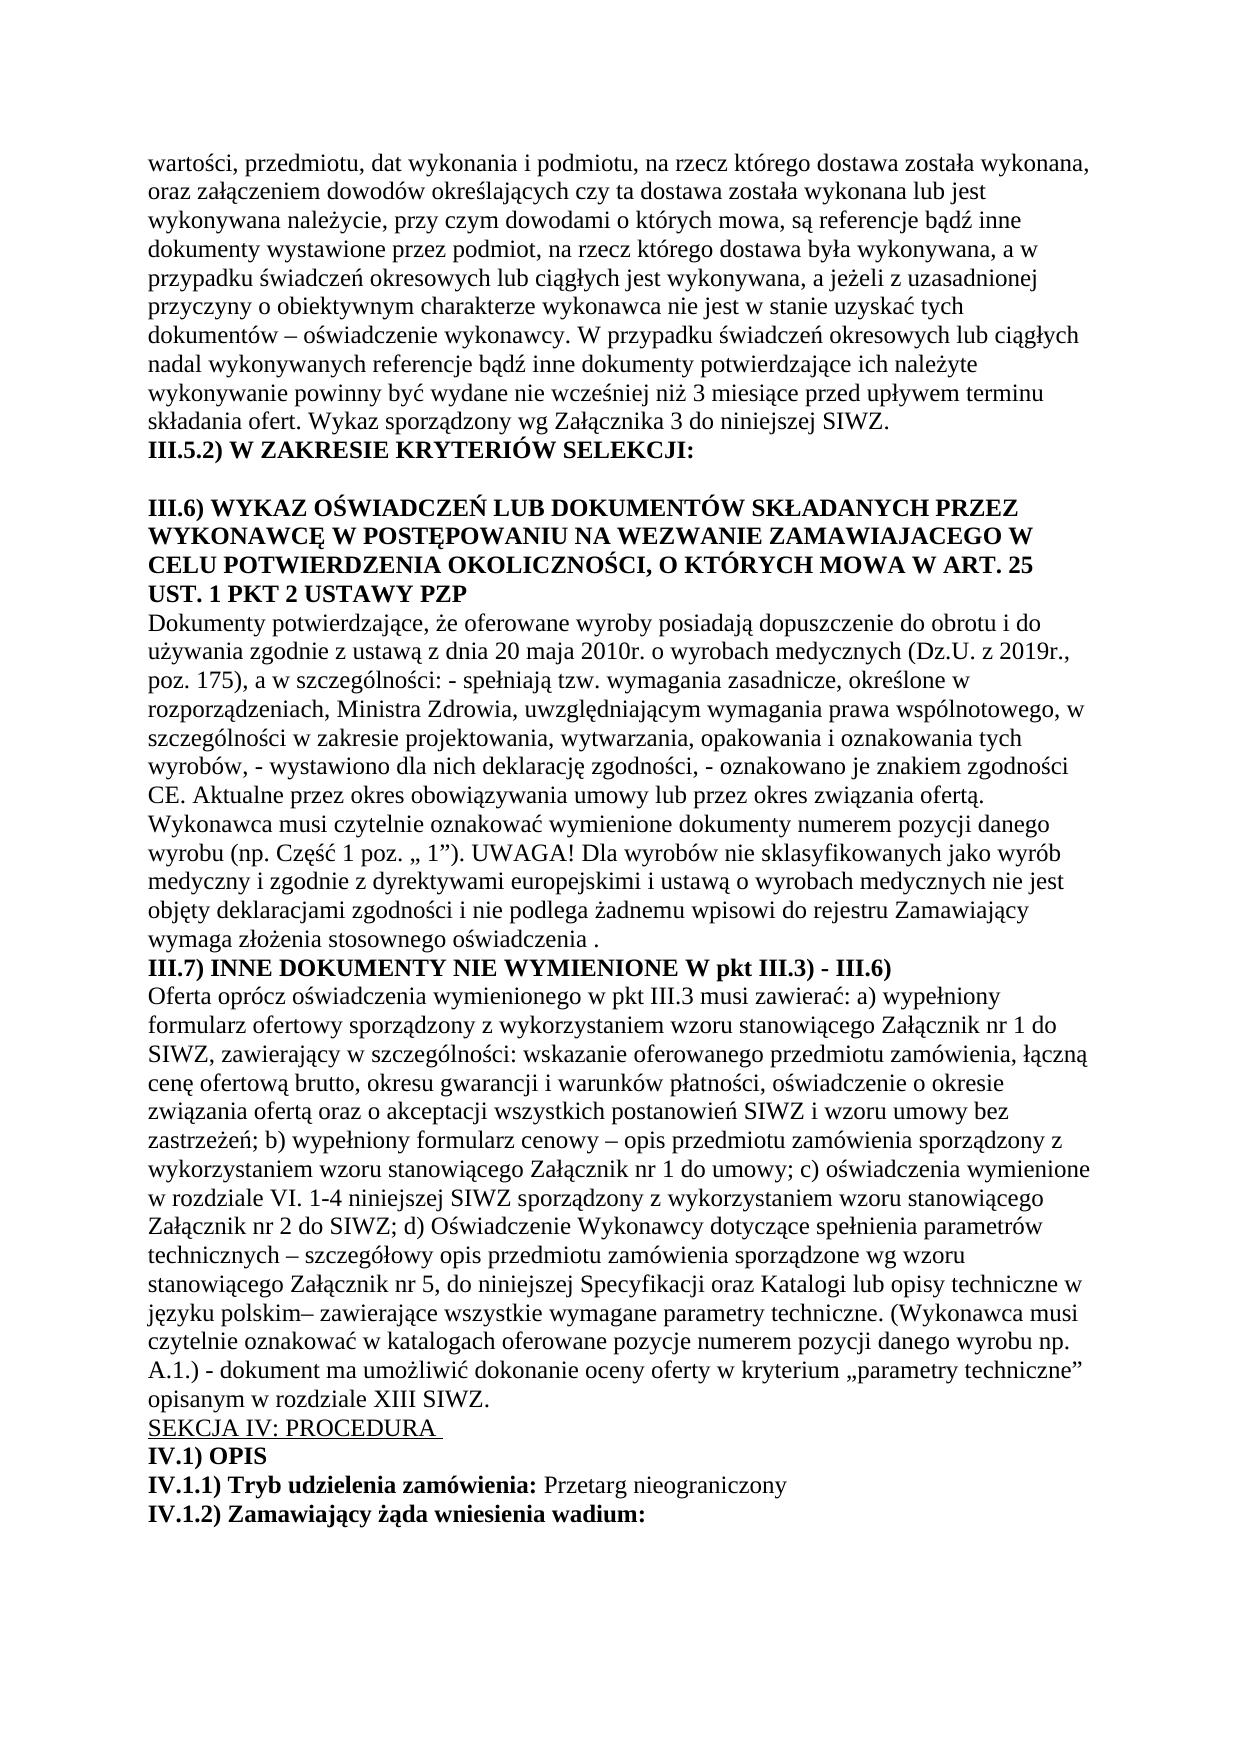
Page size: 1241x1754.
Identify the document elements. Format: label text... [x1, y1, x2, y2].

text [148, 148, 1093, 493]
text III.6) WYKAZ OŚWIADCZEŃ LUB DOKUMENTÓW SKŁADANYCH PRZEZ WYKONAWCĘ W POSTĘPOWANIU NA WEZWANIE ZAMAWIAJACEGO W CELU POTWIERDZENIA OKOLICZNOŚCI, O KTÓRYCH MOWA W ART. 25 UST. 1 PKT 2 USTAWY PZP [148, 493, 1093, 608]
text SEKCJA IV: PROCEDURA [148, 1413, 1093, 1441]
text III.7) INNE DOKUMENTY NIE WYMIENIONE W pkt III.3) - III.6) [148, 953, 1093, 981]
text IV.1) OPIS IV.1.1) Tryb udzielenia zamówienia: Przetarg nieograniczony IV.1.2) Zamawiający żąda wniesienia wadium: [148, 1441, 1093, 1528]
text Dokumenty potwierdzające, że oferowane wyroby posiadają dopuszczenie do obrotu i do używania zgodnie z ustawą z dnia 20 maja 2010r. o wyrobach medycznych (Dz.U. z 2019r., poz. 175), a w szczególności: - spełniają tzw. wymagania zasadnicze, określone w rozporządzeniach, Ministra Zdrowia, uwzględniającym wymagania prawa wspólnotowego, w szczególności w zakresie projektowania, wytwarzania, opakowania i oznakowania tych wyrobów, - wystawiono dla nich deklarację zgodności, - oznakowano je znakiem zgodności CE. Aktualne przez okres obowiązywania umowy lub przez okres związania ofertą. Wykonawca musi czytelnie oznakować wymienione dokumenty numerem pozycji danego wyrobu (np. Część 1 poz. „ 1”). UWAGA! Dla wyrobów nie sklasyfikowanych jako wyrób medyczny i zgodnie z dyrektywami europejskimi i ustawą o wyrobach medycznych nie jest objęty deklaracjami zgodności i nie podlega żadnemu wpisowi do rejestru Zamawiający wymaga złożenia stosownego oświadczenia . [148, 608, 1093, 953]
text Oferta oprócz oświadczenia wymienionego w pkt III.3 musi zawierać: a) wypełniony formularz ofertowy sporządzony z wykorzystaniem wzoru stanowiącego Załącznik nr 1 do SIWZ, zawierający w szczególności: wskazanie oferowanego przedmiotu zamówienia, łączną cenę ofertową brutto, okresu gwarancji i warunków płatności, oświadczenie o okresie związania ofertą oraz o akceptacji wszystkich postanowień SIWZ i wzoru umowy bez zastrzeżeń; b) wypełniony formularz cenowy – opis przedmiotu zamówienia sporządzony z wykorzystaniem wzoru stanowiącego Załącznik nr 1 do umowy; c) oświadczenia wymienione w rozdziale VI. 1-4 niniejszej SIWZ sporządzony z wykorzystaniem wzoru stanowiącego Załącznik nr 2 do SIWZ; d) Oświadczenie Wykonawcy dotyczące spełnienia parametrów technicznych – szczegółowy opis przedmiotu zamówienia sporządzone wg wzoru stanowiącego Załącznik nr 5, do niniejszej Specyfikacji oraz Katalogi lub opisy techniczne w języku polskim– zawierające wszystkie wymagane parametry techniczne. (Wykonawca musi czytelnie oznakować w katalogach oferowane pozycje numerem pozycji danego wyrobu np. A.1.) - dokument ma umożliwić dokonanie oceny oferty w kryterium „parametry techniczne” opisanym w rozdziale XIII SIWZ. [148, 981, 1093, 1413]
